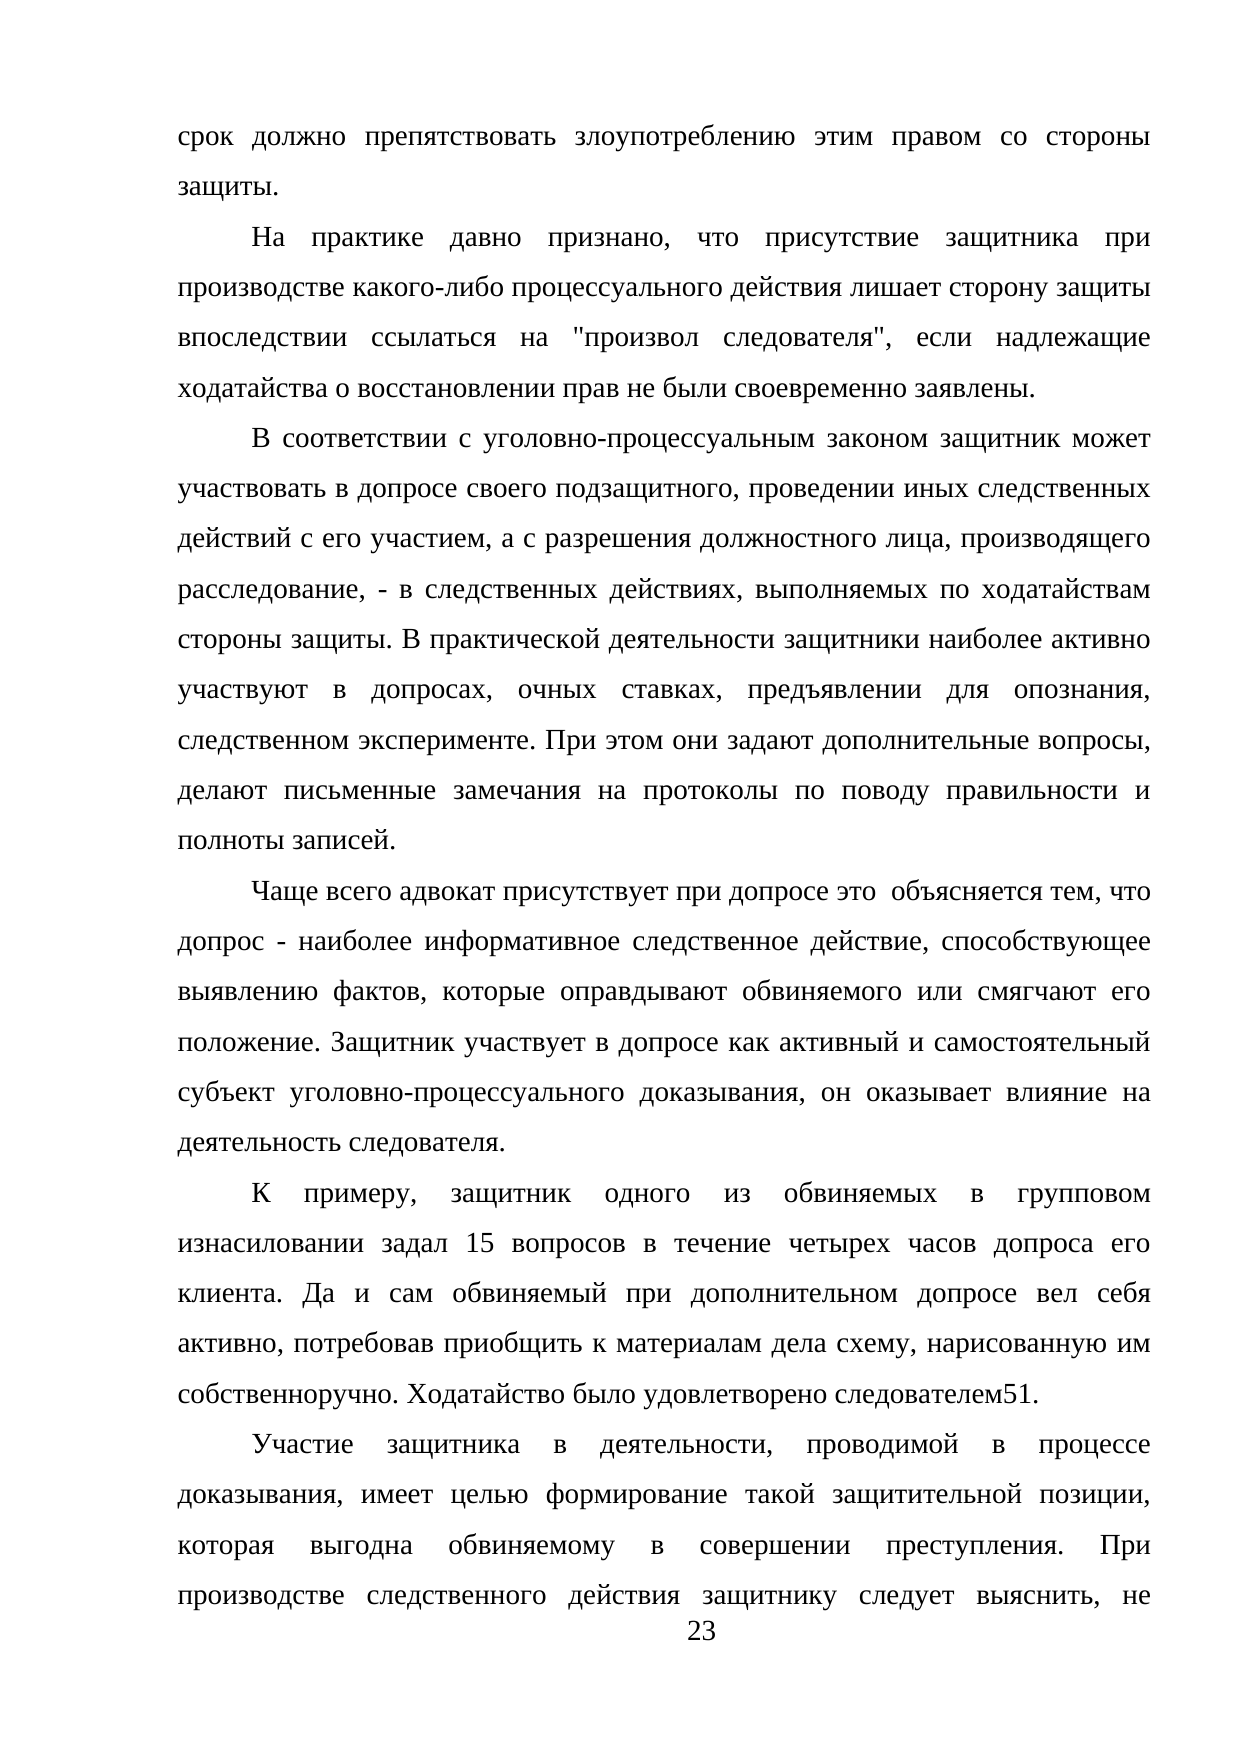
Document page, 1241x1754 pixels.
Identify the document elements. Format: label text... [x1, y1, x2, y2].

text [177, 1426, 1152, 1611]
text К примеру, защитник одного из обвиняемых в групповом изнасиловании задал 15 вопросов в течение четырех часов допроса его клиента. Да и сам обвиняемый при дополнительном допросе вел себя активно, потребовав приобщить к материалам дела схему, нарисованную им собственноручно. Ходатайство было удовлетворено следователем51. [177, 1175, 1152, 1409]
text В соответствии с уголовно-процессуальным законом защитник может участвовать в допросе своего подзащитного, проведении иных следственных действий с его участием, а с разрешения должностного лица, производящего расследование, - в следственных действиях, выполняемых по ходатайствам стороны защиты. В практической деятельности защитники наиболее активно участвуют в допросах, очных ставках, предъявлении для опознания, следственном эксперименте. При этом они задают дополнительные вопросы, делают письменные замечания на протоколы по поводу правильности и полноты записей. [177, 420, 1152, 856]
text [177, 118, 1152, 202]
text Чаще всего адвокат присутствует при допросе это объясняется тем, что допрос - наиболее информативное следственное действие, способствующее выявлению фактов, которые оправдывают обвиняемого или смягчают его положение. Защитник участвует в допросе как активный и самостоятельный субъект уголовно-процессуального доказывания, он оказывает влияние на деятельность следователя. [177, 873, 1152, 1158]
text На практике давно признано, что присутствие защитника при производстве какого-либо процессуального действия лишает сторону защиты впоследствии ссылаться на "произвол следователя", если надлежащие ходатайства о восстановлении прав не были своевременно заявлены. [177, 219, 1152, 403]
